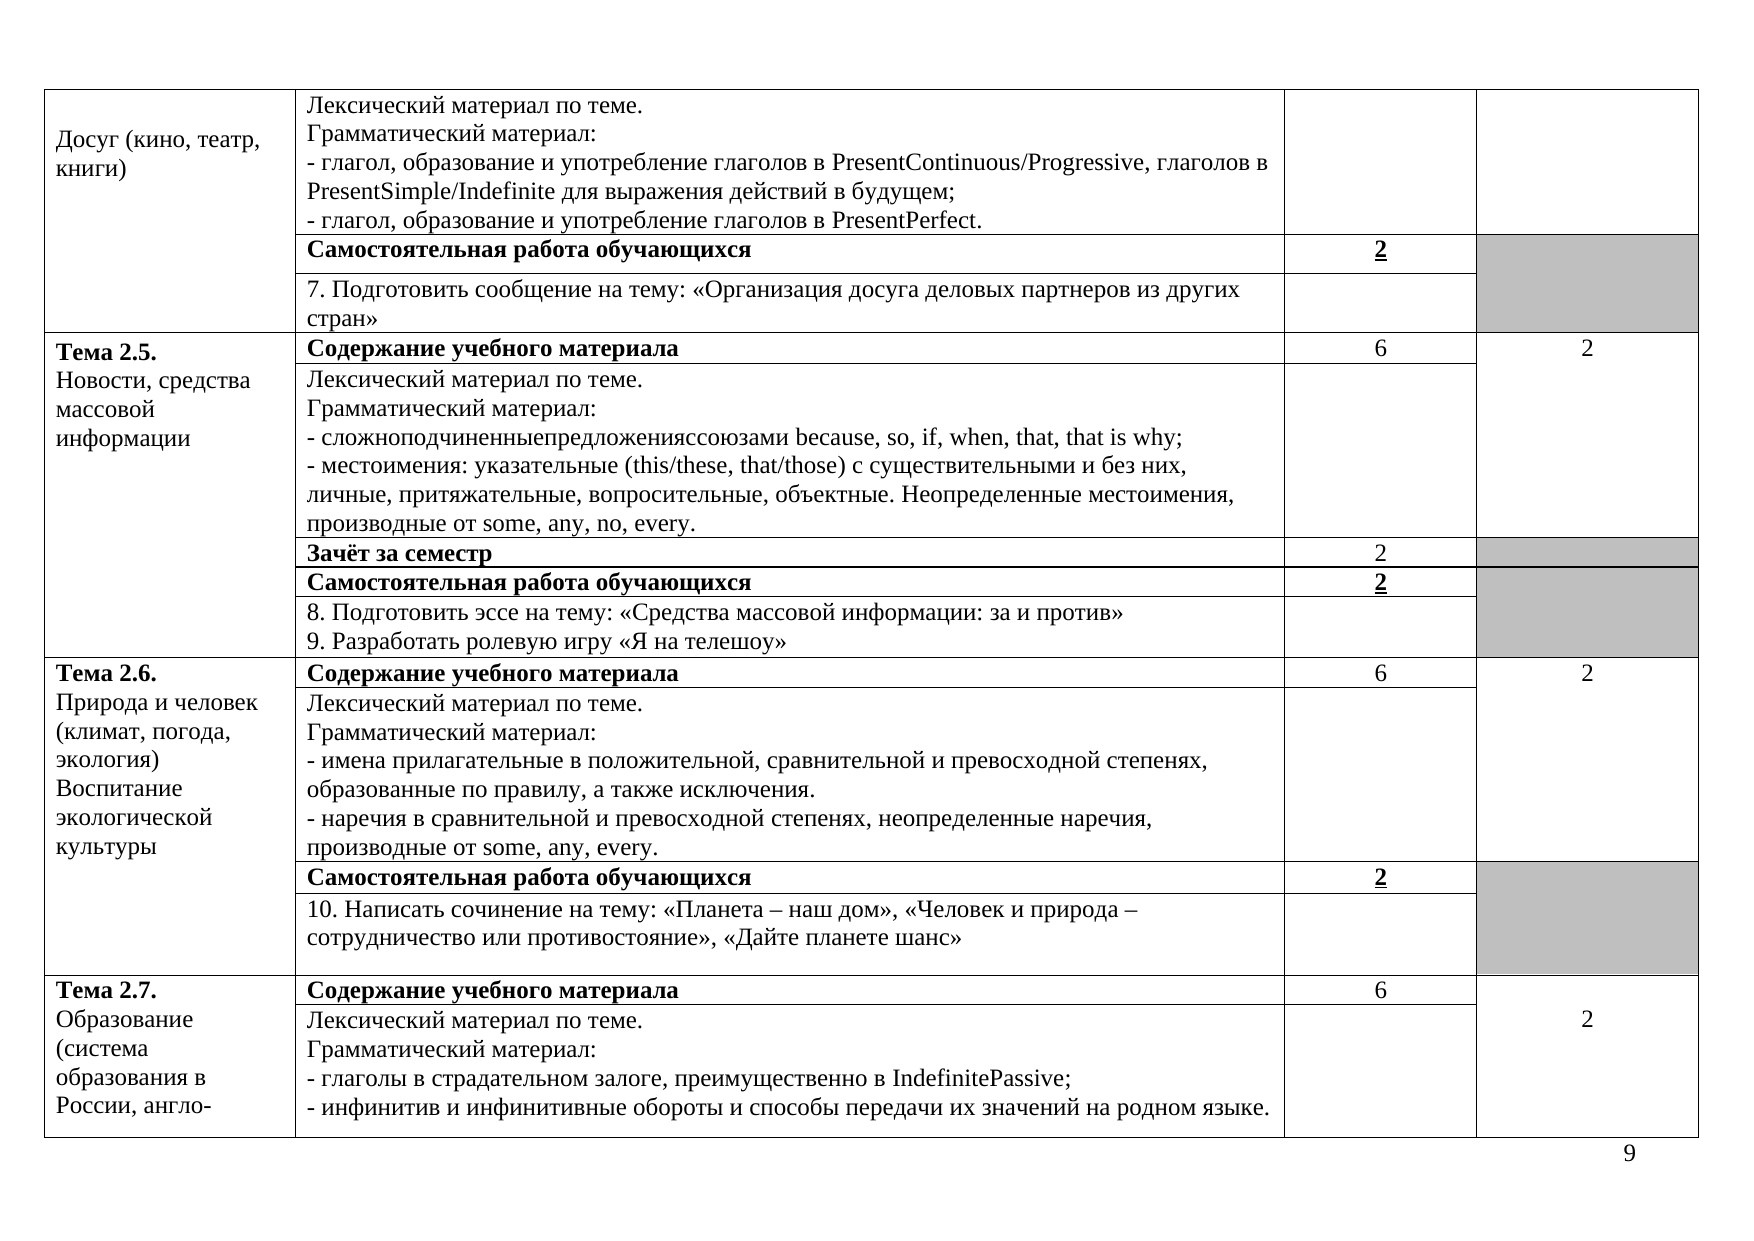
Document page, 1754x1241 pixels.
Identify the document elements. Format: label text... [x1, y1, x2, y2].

table_cell [1285, 90, 1476, 233]
table_cell Лексический материал по теме. Грамматический материал: - сложноподчиненныепредложенияссоюзами because, so, if, when, that, that is why; - местоимения: указательные (this/these, that/those) с существительными и без них, личные, притяжательные, вопросительные, объектные. Неопределенные местоимения, производные от some, any, no, every. [296, 364, 1284, 537]
table_cell 6 [1285, 976, 1476, 1004]
table_cell [1477, 862, 1698, 974]
table_cell 6 [1285, 658, 1476, 687]
table_cell [1285, 274, 1476, 332]
table_cell 2 [1285, 538, 1476, 566]
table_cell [45, 90, 295, 332]
table_cell [1285, 597, 1476, 657]
table_cell 2 [1477, 976, 1698, 1137]
table_cell Тема 2.7. Образование (система образования в России, англо-говорящих странах), непрерывное образование, языковое образование, значение иностранного языка в современном мире [45, 976, 295, 1137]
table_cell Содержание учебного материала [296, 658, 1284, 687]
table_cell Самостоятельная работа обучающихся [296, 862, 1284, 893]
table_cell Самостоятельная работа обучающихся [296, 568, 1284, 596]
table_cell Содержание учебного материала [296, 333, 1284, 363]
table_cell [296, 1005, 1284, 1137]
table_cell [1285, 364, 1476, 537]
table_cell 6 [1285, 333, 1476, 363]
table_cell [1285, 688, 1476, 861]
table_cell 2 [1477, 90, 1698, 233]
table_cell [1477, 538, 1698, 566]
table_cell Самостоятельная работа обучающихся [296, 235, 1284, 273]
table_cell 2 [1477, 658, 1698, 861]
table_cell [1477, 235, 1698, 332]
table_cell 2 [1285, 862, 1476, 893]
table_cell 10. Написать сочинение на тему: «Планета – наш дом», «Человек и природа – сотрудничество или противостояние», «Дайте планете шанс» [296, 894, 1284, 974]
table_cell Тема 2.5. Новости, средства массовой информации [45, 333, 295, 657]
table_cell 8. Подготовить эссе на тему: «Средства массовой информации: за и против» 9. Разработать ролевую игру «Я на телешоу» [296, 597, 1284, 657]
table_cell Содержание учебного материала [296, 976, 1284, 1004]
table_cell [1285, 894, 1476, 974]
table_cell Зачёт за семестр [296, 538, 1284, 566]
table_cell 2 [1477, 333, 1698, 537]
table_cell Лексический материал по теме. Грамматический материал: - глагол, образование и употребление глаголов в PresentContinuous/Progressive, глаголов в PresentSimple/Indefinite для выражения действий в будущем; - глагол, образование и употребление глаголов в PresentPerfect. [296, 90, 1284, 233]
table_cell 7. Подготовить сообщение на тему: «Организация досуга деловых партнеров из других стран» [296, 274, 1284, 332]
table_cell 2 [1285, 568, 1476, 596]
table_cell [1285, 1005, 1476, 1137]
table_cell Тема 2.6. Природа и человек (климат, погода, экология) Воспитание экологической культуры [45, 658, 295, 974]
table_cell 2 [1285, 235, 1476, 273]
table_cell [1477, 568, 1698, 657]
table_cell Лексический материал по теме. Грамматический материал: - имена прилагательные в положительной, сравнительной и превосходной степенях, образованные по правилу, а также исключения. - наречия в сравнительной и превосходной степенях, неопределенные наречия, производные от some, any, every. [296, 688, 1284, 861]
